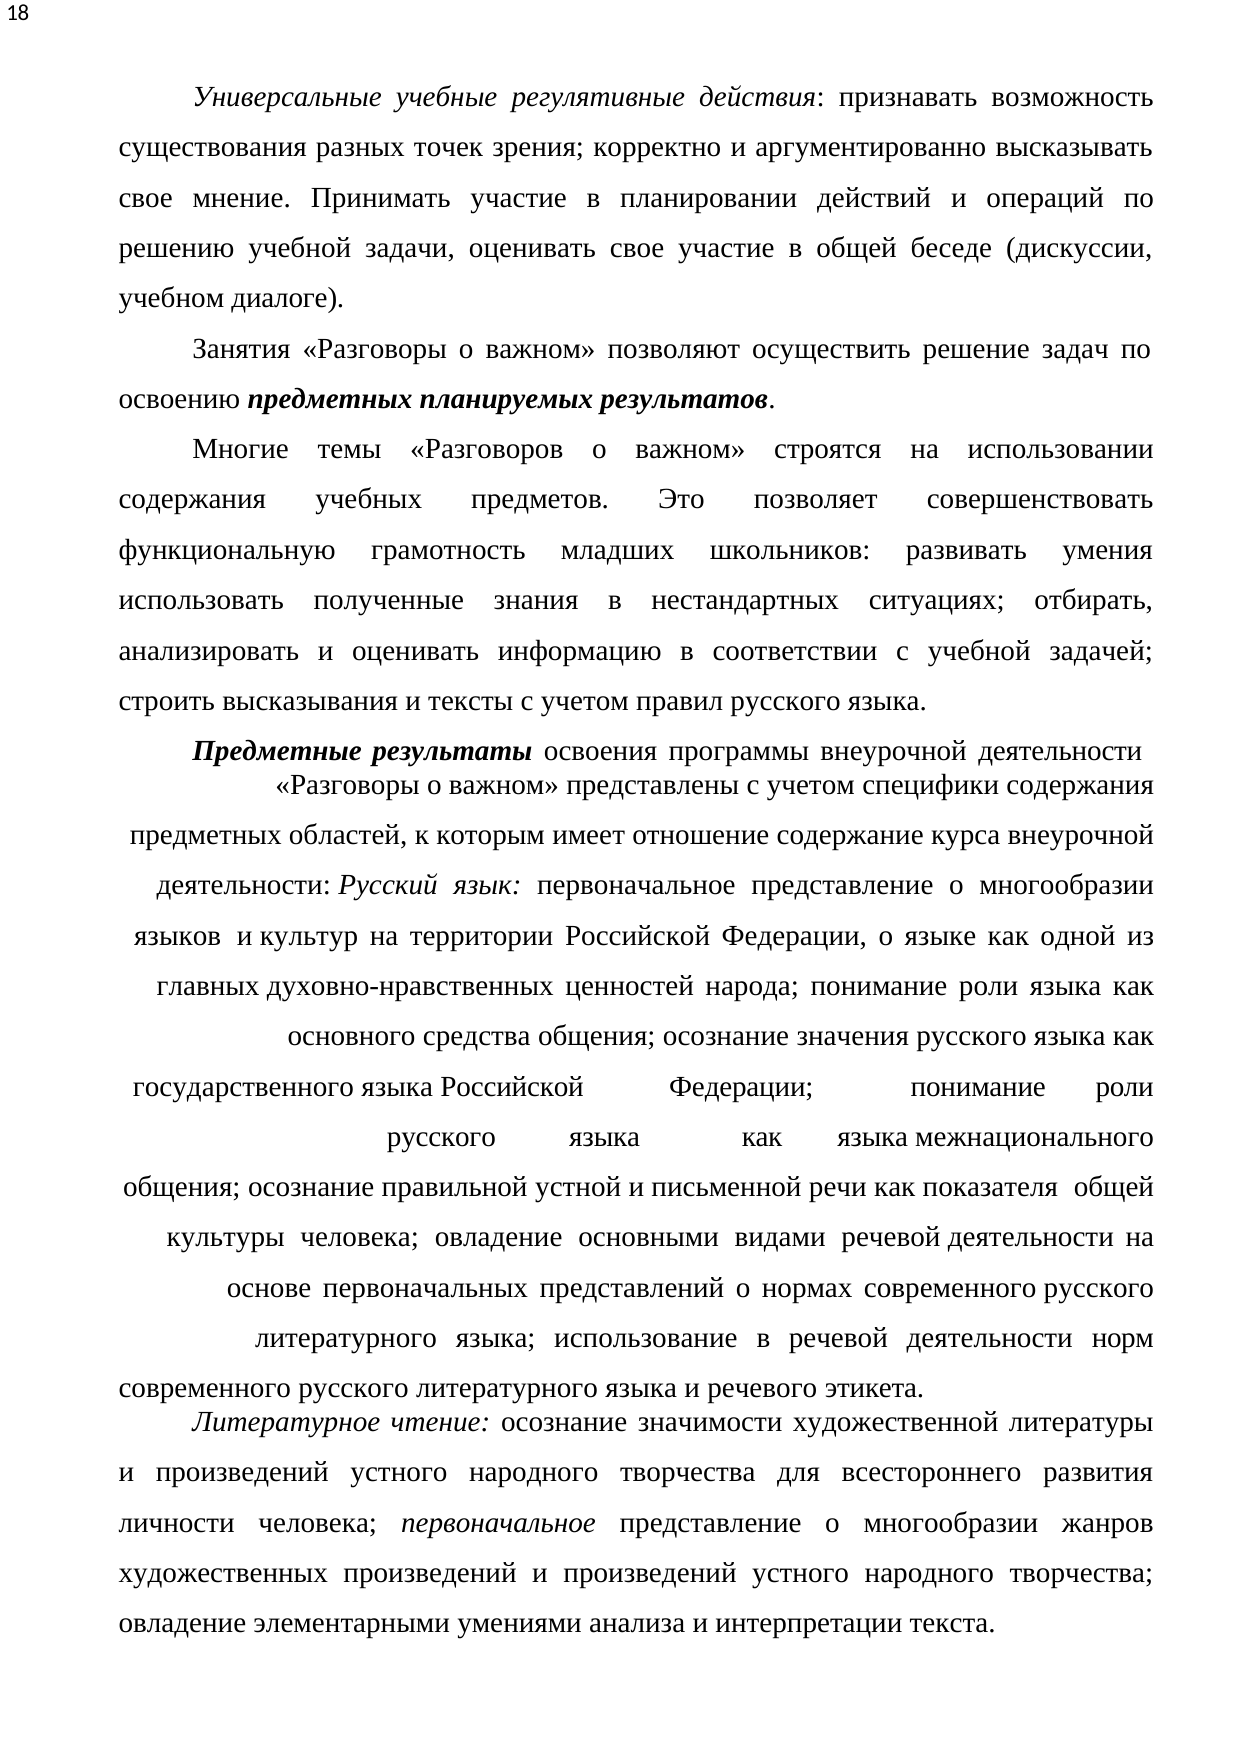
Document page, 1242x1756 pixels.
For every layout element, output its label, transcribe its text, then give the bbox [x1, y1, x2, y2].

text Универсальные учебные регулятивные действия: признавать возможность существования разных точек зрения; корректно и аргументированно высказывать свое мнение. Принимать участие в планировании действий и операций по решению учебной задачи, оценивать свое участие в общей беседе (дискуссии, учебном диалоге). [118, 79, 1154, 314]
text Предметные результаты освоения программы внеурочной деятельности [192, 733, 1167, 767]
text Многие темы «Разговоров о важном» строятся на использовании содержания учебных предметов. Это позволяет совершенствовать функциональную грамотность младших школьников: развивать умения использовать полученные знания в нестандартных ситуациях; отбирать, анализировать и оценивать информацию в соответствии с учебной задачей; строить высказывания и тексты с учетом правил русского языка. [118, 431, 1154, 716]
text Литературное чтение: осознание значимости художественной литературы и произведений устного народного творчества для всестороннего развития личности человека; первоначальное представление о многообразии жанров художественных произведений и произведений устного народного творчества; овладение элементарными умениями анализа и интерпретации текста. [118, 1404, 1154, 1639]
text современного русского литературного языка и речевого этикета. [118, 1371, 1167, 1404]
text Занятия «Разговоры о важном» позволяют осуществить решение задач по освоению предметных планируемых результатов. [118, 331, 1152, 414]
text «Разговоры о важном» представлены с учетом специфики содержания предметных областей, к которым имеет отношение содержание курса внеурочной деятельности: Русский язык: первоначальное представление о многообразии языков и культур на территории Российской Федерации, о языке как одной из главных духовно-нравственных ценностей народа; понимание роли языка как основного средства общения; осознание значения русского языка как государственного языка Российской Федерации; понимание роли русского языка как языка межнационального общения; осознание правильной устной и письменной речи как показателя общей культуры человека; овладение основными видами речевой деятельности на основе первоначальных представлений о нормах современного русского литературного языка; использование в речевой деятельности норм [118, 767, 1154, 1354]
